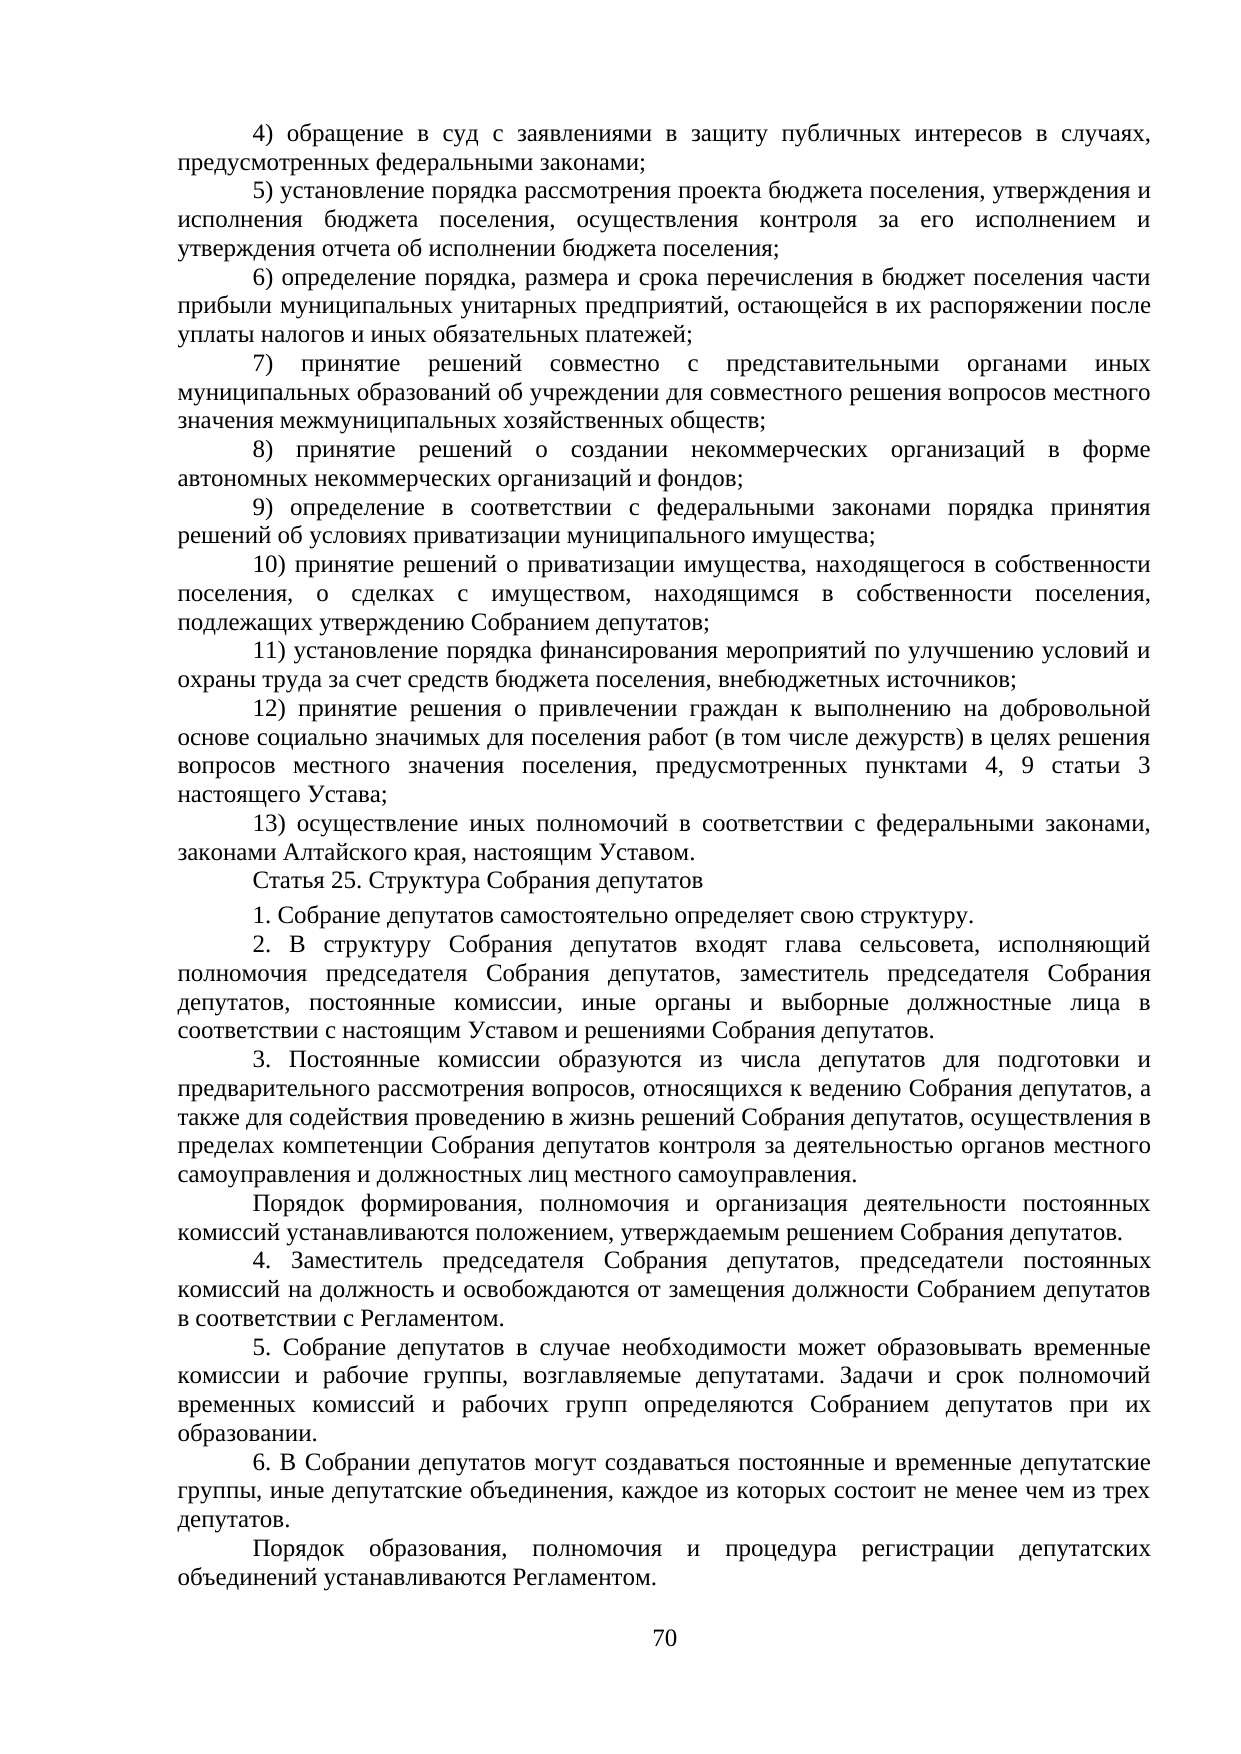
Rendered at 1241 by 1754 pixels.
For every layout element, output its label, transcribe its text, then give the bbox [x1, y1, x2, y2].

text 3. Постоянные комиссии образуются из числа депутатов для подготовки и предварительного рассмотрения вопросов, относящихся к ведению Собрания депутатов, а также для содействия проведению в жизнь решений Собрания депутатов, осуществления в пределах компетенции Собрания депутатов контроля за деятельностью органов местного самоуправления и должностных лиц местного самоуправления. [177, 1044, 1152, 1188]
text 2. В структуру Собрания депутатов входят глава сельсовета, исполняющий полномочия председателя Собрания депутатов, заместитель председателя Собрания депутатов, постоянные комиссии, иные органы и выборные должностные лица в соответствии с настоящим Уставом и решениями Собрания депутатов. [177, 929, 1152, 1044]
text Порядок образования, полномочия и процедура регистрации депутатских объединений устанавливаются Регламентом. [177, 1533, 1152, 1591]
text 5. Собрание депутатов в случае необходимости может образовывать временные комиссии и рабочие группы, возглавляемые депутатами. Задачи и срок полномочий временных комиссий и рабочих групп определяются Собранием депутатов при их образовании. [177, 1332, 1152, 1447]
text Порядок формирования, полномочия и организация деятельности постоянных комиссий устанавливаются положением, утверждаемым решением Собрания депутатов. [177, 1188, 1152, 1246]
text 9) определение в соответствии с федеральными законами порядка принятия решений об условиях приватизации муниципального имущества; [177, 492, 1152, 549]
text 1. Собрание депутатов самостоятельно определяет свою структуру. [177, 901, 1152, 929]
text 6) определение порядка, размера и срока перечисления в бюджет поселения части прибыли муниципальных унитарных предприятий, остающейся в их распоряжении после уплаты налогов и иных обязательных платежей; [177, 262, 1152, 348]
text 4) обращение в суд с заявлениями в защиту публичных интересов в случаях, предусмотренных федеральными законами; [177, 118, 1152, 176]
subtitle Статья 25. Структура Собрания депутатов [177, 866, 1152, 894]
text 10) принятие решений о приватизации имущества, находящегося в собственности поселения, о сделках с имуществом, находящимся в собственности поселения, подлежащих утверждению Собранием депутатов; [177, 549, 1152, 636]
text 6. В Собрании депутатов могут создаваться постоянные и временные депутатские группы, иные депутатские объединения, каждое из которых состоит не менее чем из трех депутатов. [177, 1447, 1152, 1533]
text 4. Заместитель председателя Собрания депутатов, председатели постоянных комиссий на должность и освобождаются от замещения должности Собранием депутатов в соответствии с Регламентом. [177, 1246, 1152, 1332]
text 11) установление порядка финансирования мероприятий по улучшению условий и охраны труда за счет средств бюджета поселения, внебюджетных источников; [177, 636, 1152, 693]
text 13) осуществление иных полномочий в соответствии с федеральными законами, законами Алтайского края, настоящим Уставом. [177, 808, 1152, 866]
text 5) установление порядка рассмотрения проекта бюджета поселения, утверждения и исполнения бюджета поселения, осуществления контроля за его исполнением и утверждения отчета об исполнении бюджета поселения; [177, 176, 1152, 262]
text 8) принятие решений о создании некоммерческих организаций в форме автономных некоммерческих организаций и фондов; [177, 434, 1152, 492]
text 7) принятие решений совместно с представительными органами иных муниципальных образований об учреждении для совместного решения вопросов местного значения межмуниципальных хозяйственных обществ; [177, 348, 1152, 434]
text 12) принятие решения о привлечении граждан к выполнению на добровольной основе социально значимых для поселения работ (в том числе дежурств) в целях решения вопросов местного значения поселения, предусмотренных пунктами 4, 9 статьи 3 настоящего Устава; [177, 693, 1152, 808]
